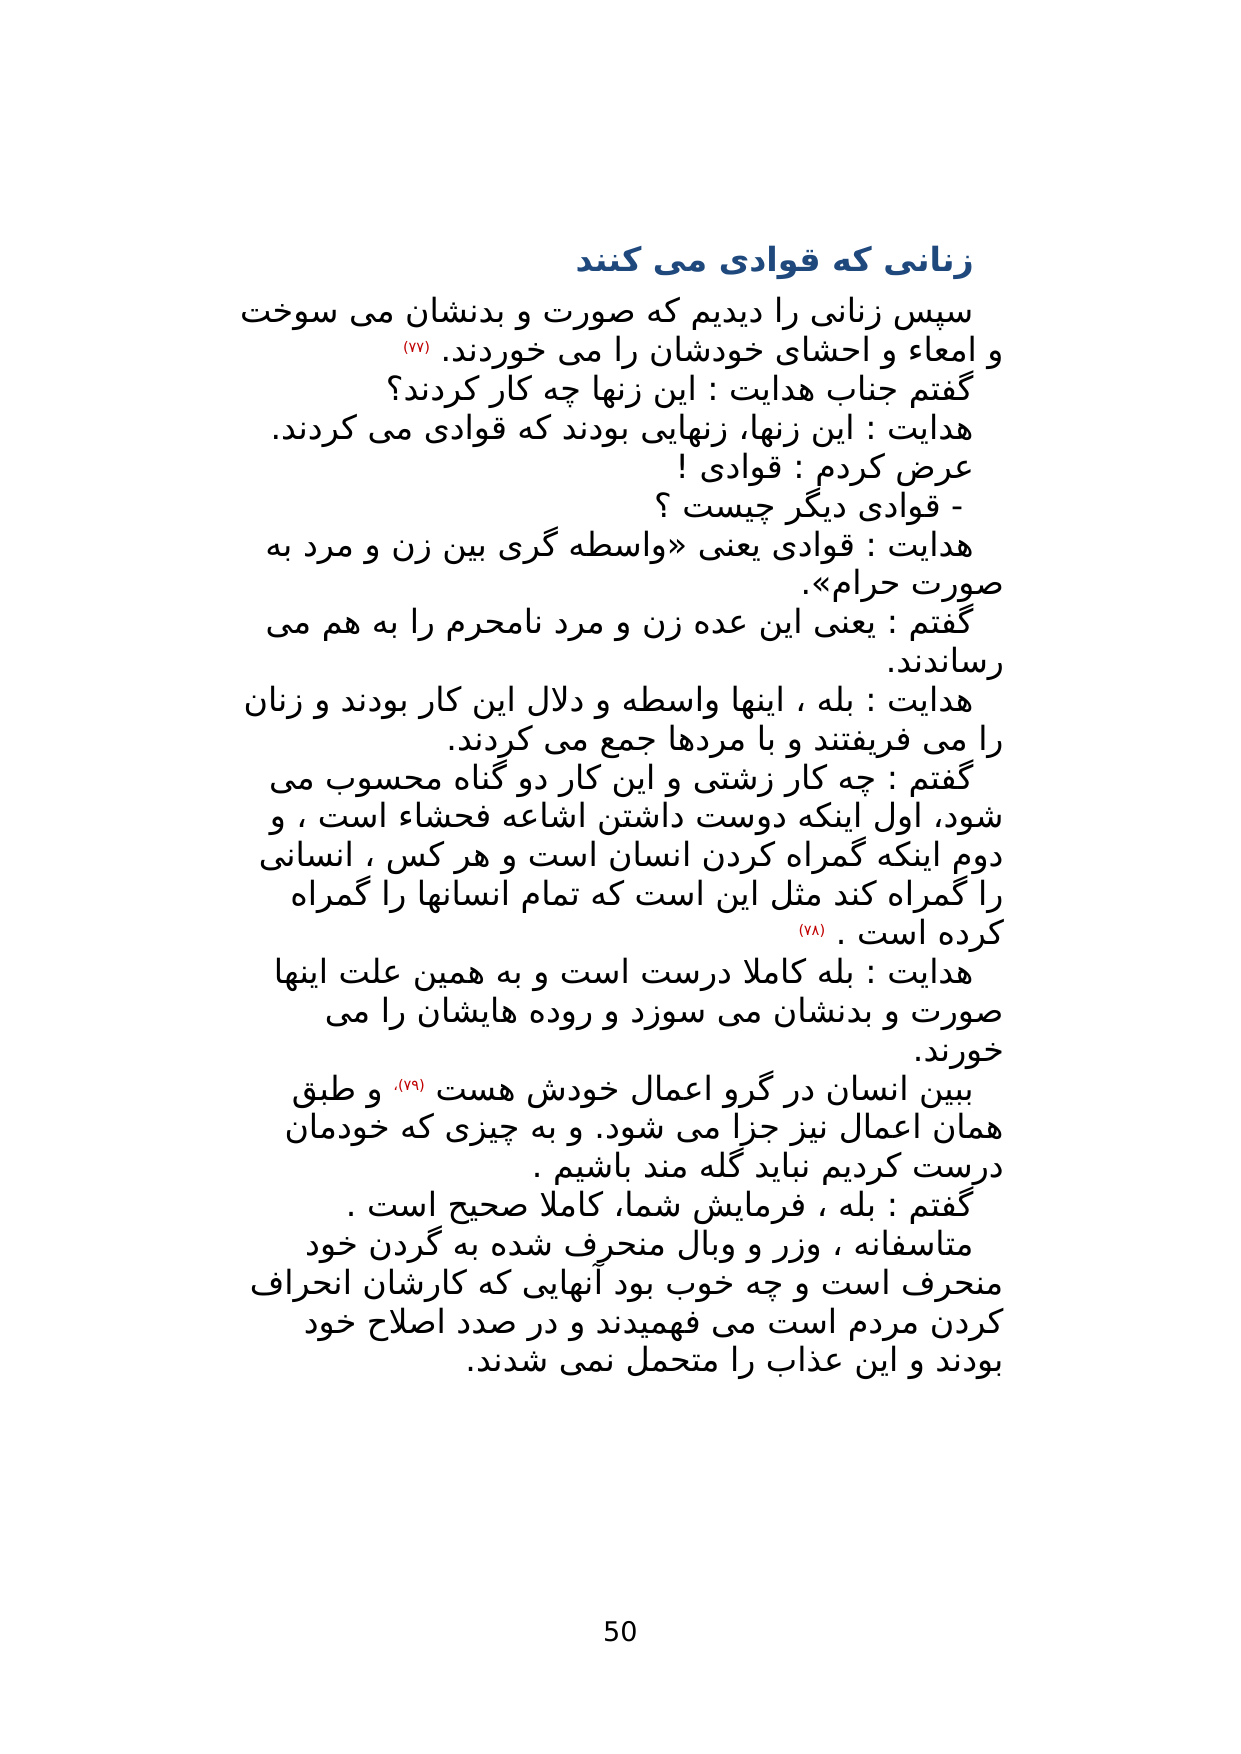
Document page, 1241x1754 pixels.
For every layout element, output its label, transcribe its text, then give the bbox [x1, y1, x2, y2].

text هدايت : بله ، اينها واسطه و دلال اين كار بودند و زنان را مى فريفتند و با مردها جمع مى كردند. [236, 680, 1004, 758]
text ببين انسان در گرو اعمال خودش هست (٧٩)، و طبق همان اعمال نيز جزا مى شود. و به چيزى كه خودمان درست كرديم نبايد گله مند باشيم . [236, 1069, 1004, 1186]
text هدايت : قوادى يعنى «واسطه گرى بين زن و مرد به صورت حرام». [236, 525, 1004, 603]
text - قوادى ديگر چيست ؟ [236, 486, 1004, 525]
subtitle زنانى كه قوادى مى كنند [236, 241, 1004, 279]
text گفتم جناب هدايت : اين زنها چه كار كردند؟ [236, 369, 1004, 408]
text گفتم : چه كار زشتى و اين كار دو گناه محسوب مى شود، اول اينكه دوست داشتن اشاعه فحشاء است ، و دوم اينكه گمراه كردن انسان است و هر كس ، انسانى را گمراه كند مثل اين است كه تمام انسانها را گمراه كرده است . (٧٨) [236, 758, 1004, 952]
text عرض كردم : قوادى ! [236, 447, 1004, 486]
text متاسفانه ، وزر و وبال منحرف شده به گردن خود منحرف است و چه خوب بود آنهايى كه كارشان انحراف كردن مردم است مى فهميدند و در صدد اصلاح خود بودند و اين عذاب را متحمل نمى شدند. [236, 1224, 1004, 1380]
text گفتم : بله ، فرمايش شما، كاملا صحيح است . [236, 1186, 1004, 1224]
text سپس زنانى را ديديم كه صورت و بدنشان مى سوخت و امعاء و احشاى خودشان را مى خوردند. (٧٧) [236, 292, 1004, 369]
text هدايت : بله كاملا درست است و به همين علت اينها صورت و بدنشان مى سوزد و روده هايشان را مى خورند. [236, 952, 1004, 1069]
text گفتم : يعنى اين عده زن و مرد نامحرم را به هم مى رساندند. [236, 603, 1004, 680]
text هدايت : اين زنها، زنهايى بودند كه قوادى مى كردند. [236, 408, 1004, 447]
